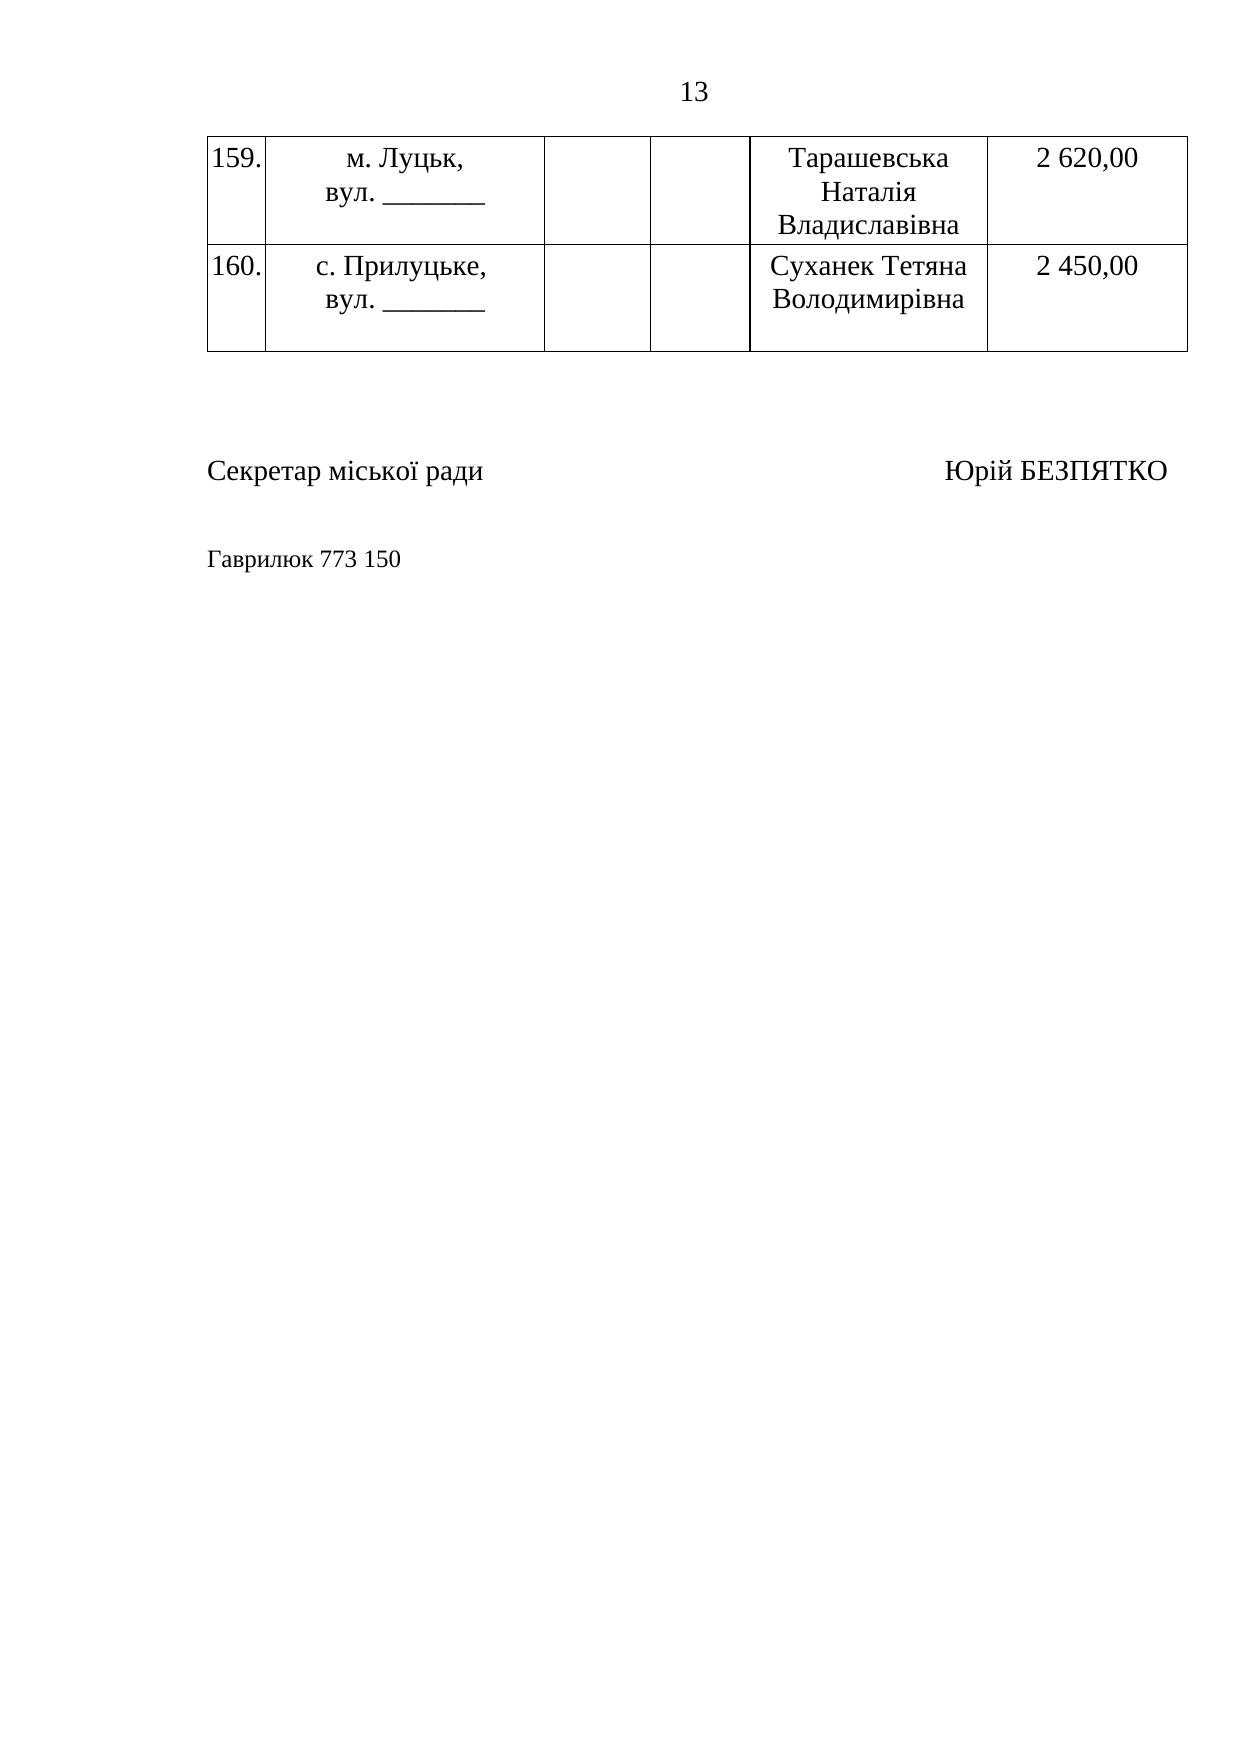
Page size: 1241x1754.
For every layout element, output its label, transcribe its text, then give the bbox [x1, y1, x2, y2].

table_cell 2 450,00 [988, 245, 1187, 351]
text Гаврилюк 773 150 [207, 544, 1181, 573]
table_header Тарашевська Наталія Владиславівна [751, 137, 987, 244]
table_header [545, 137, 650, 244]
table_header 159. [208, 137, 265, 244]
table_header м. Луцьк, вул. _______ [266, 137, 544, 244]
text Секретар міської ради Юрій БЕЗПЯТКО [207, 453, 1181, 486]
table_cell [545, 245, 650, 351]
table_cell [651, 245, 749, 351]
table_cell 160. [208, 245, 265, 351]
table_header 2 620,00 [988, 137, 1187, 244]
table_cell с. Прилуцьке, вул. _______ [266, 245, 544, 351]
table_header [651, 137, 749, 244]
table_cell Суханек Тетяна Володимирівна [751, 245, 987, 351]
